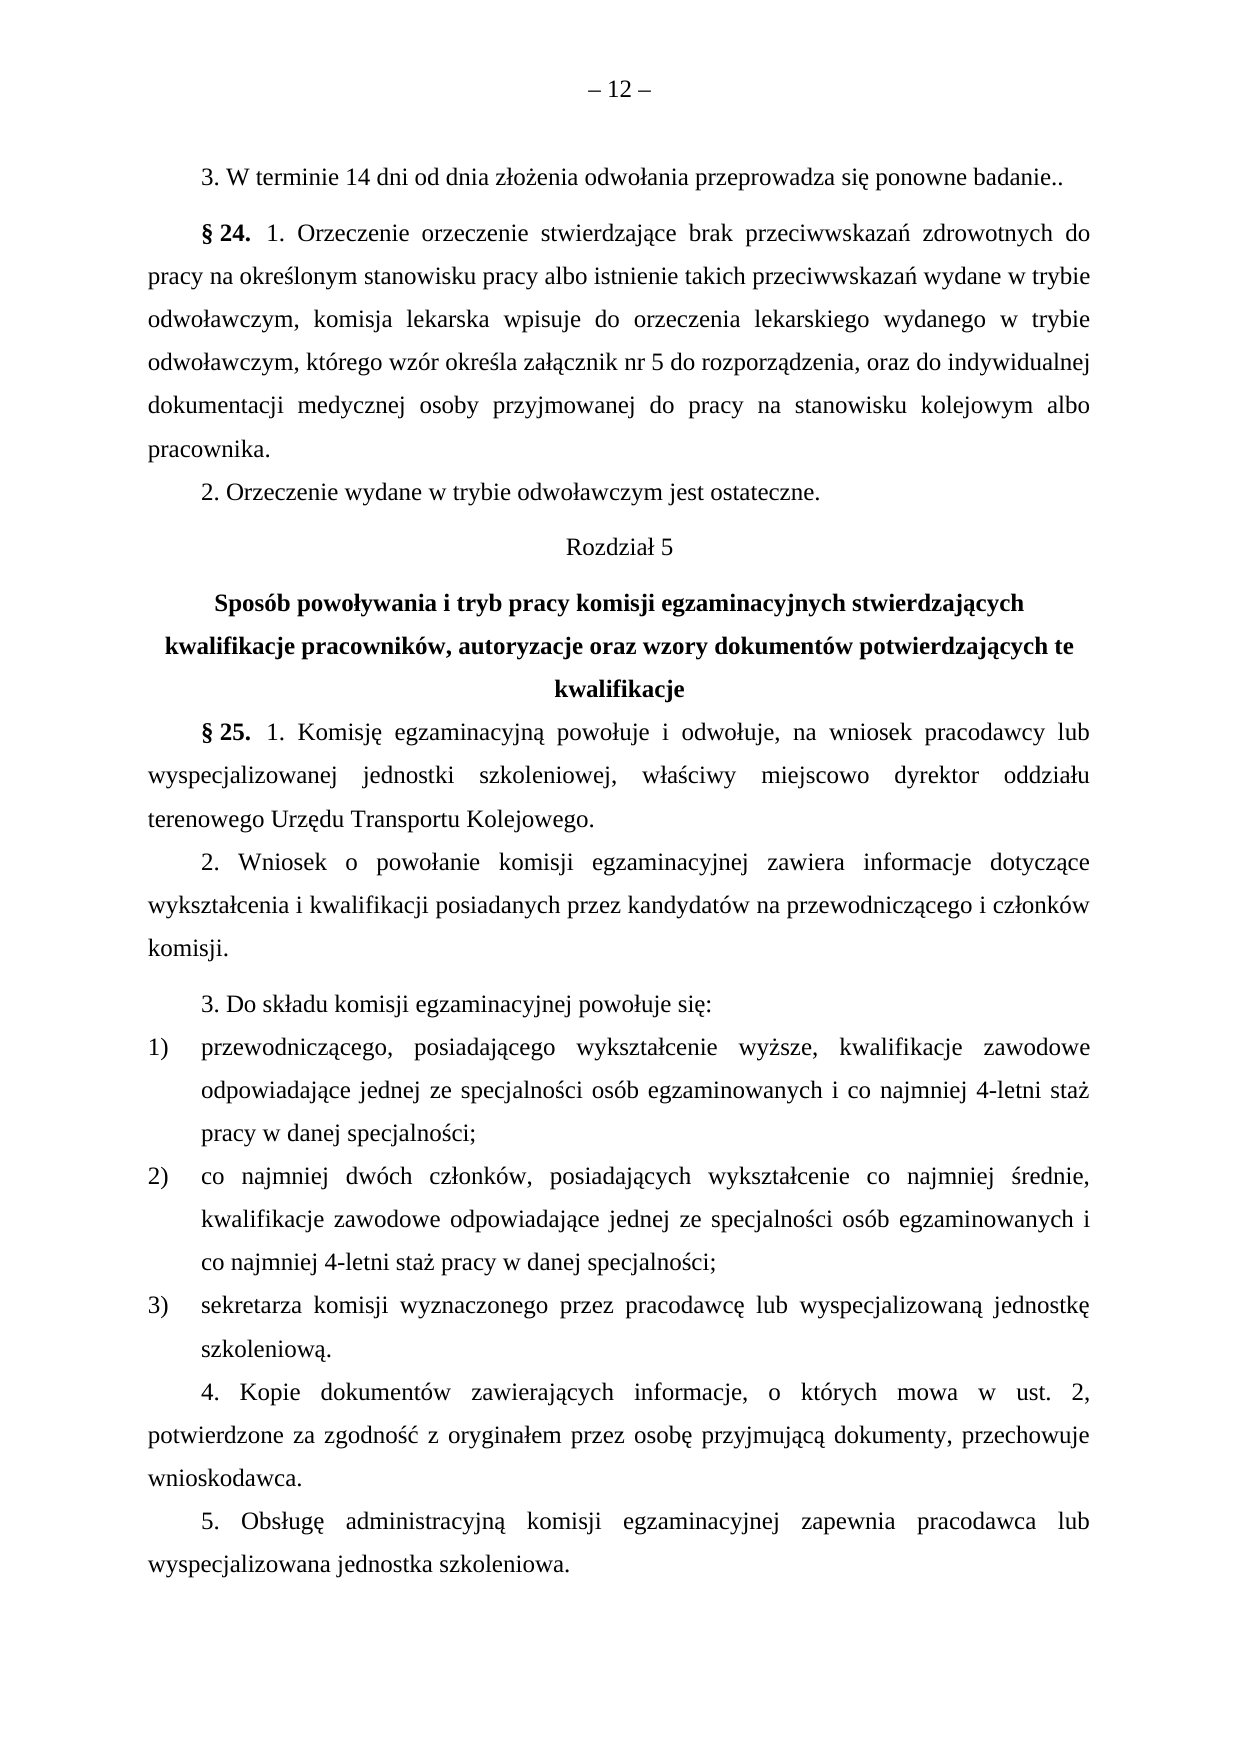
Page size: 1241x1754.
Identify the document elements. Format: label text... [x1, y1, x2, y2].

text 5. Obsługę administracyjną komisji egzaminacyjnej zapewnia pracodawca lub wyspecjalizowana jednostka szkoleniowa. [148, 1506, 1091, 1578]
text Rozdział 5 [148, 532, 1091, 561]
text 1) przewodniczącego, posiadającego wykształcenie wyższe, kwalifikacje zawodowe odpowiadające jednej ze specjalności osób egzaminowanych i co najmniej 4-letni staż pracy w danej specjalności; [148, 1032, 1091, 1147]
text § 24. 1. Orzeczenie orzeczenie stwierdzające brak przeciwwskazań zdrowotnych do pracy na określonym stanowisku pracy albo istnienie takich przeciwwskazań wydane w trybie odwoławczym, komisja lekarska wpisuje do orzeczenia lekarskiego wydanego w trybie odwoławczym, którego wzór określa załącznik nr 5 do rozporządzenia, oraz do indywidualnej dokumentacji medycznej osoby przyjmowanej do pracy na stanowisku kolejowym albo pracownika. [148, 218, 1091, 462]
text Sposób powoływania i tryb pracy komisji egzaminacyjnych stwierdzających kwalifikacje pracowników, autoryzacje oraz wzory dokumentów potwierdzających te kwalifikacje [148, 588, 1091, 703]
text § 25. 1. Komisję egzaminacyjną powołuje i odwołuje, na wniosek pracodawcy lub wyspecjalizowanej jednostki szkoleniowej, właściwy miejscowo dyrektor oddziału terenowego Urzędu Transportu Kolejowego. [148, 717, 1091, 832]
text 2) co najmniej dwóch członków, posiadających wykształcenie co najmniej średnie, kwalifikacje zawodowe odpowiadające jednej ze specjalności osób egzaminowanych i co najmniej 4-letni staż pracy w danej specjalności; [148, 1161, 1091, 1276]
text 3. W terminie 14 dni od dnia złożenia odwołania przeprowadza się ponowne badanie.. [148, 162, 1091, 191]
text 2. Orzeczenie wydane w trybie odwoławczym jest ostateczne. [148, 477, 1091, 506]
text 4. Kopie dokumentów zawierających informacje, o których mowa w ust. 2, potwierdzone za zgodność z oryginałem przez osobę przyjmującą dokumenty, przechowuje wnioskodawca. [148, 1377, 1091, 1492]
text 3. Do składu komisji egzaminacyjnej powołuje się: [148, 989, 1091, 1017]
text 3) sekretarza komisji wyznaczonego przez pracodawcę lub wyspecjalizowaną jednostkę szkoleniową. [148, 1291, 1091, 1362]
text 2. Wniosek o powołanie komisji egzaminacyjnej zawiera informacje dotyczące wykształcenia i kwalifikacji posiadanych przez kandydatów na przewodniczącego i członków komisji. [148, 847, 1091, 962]
